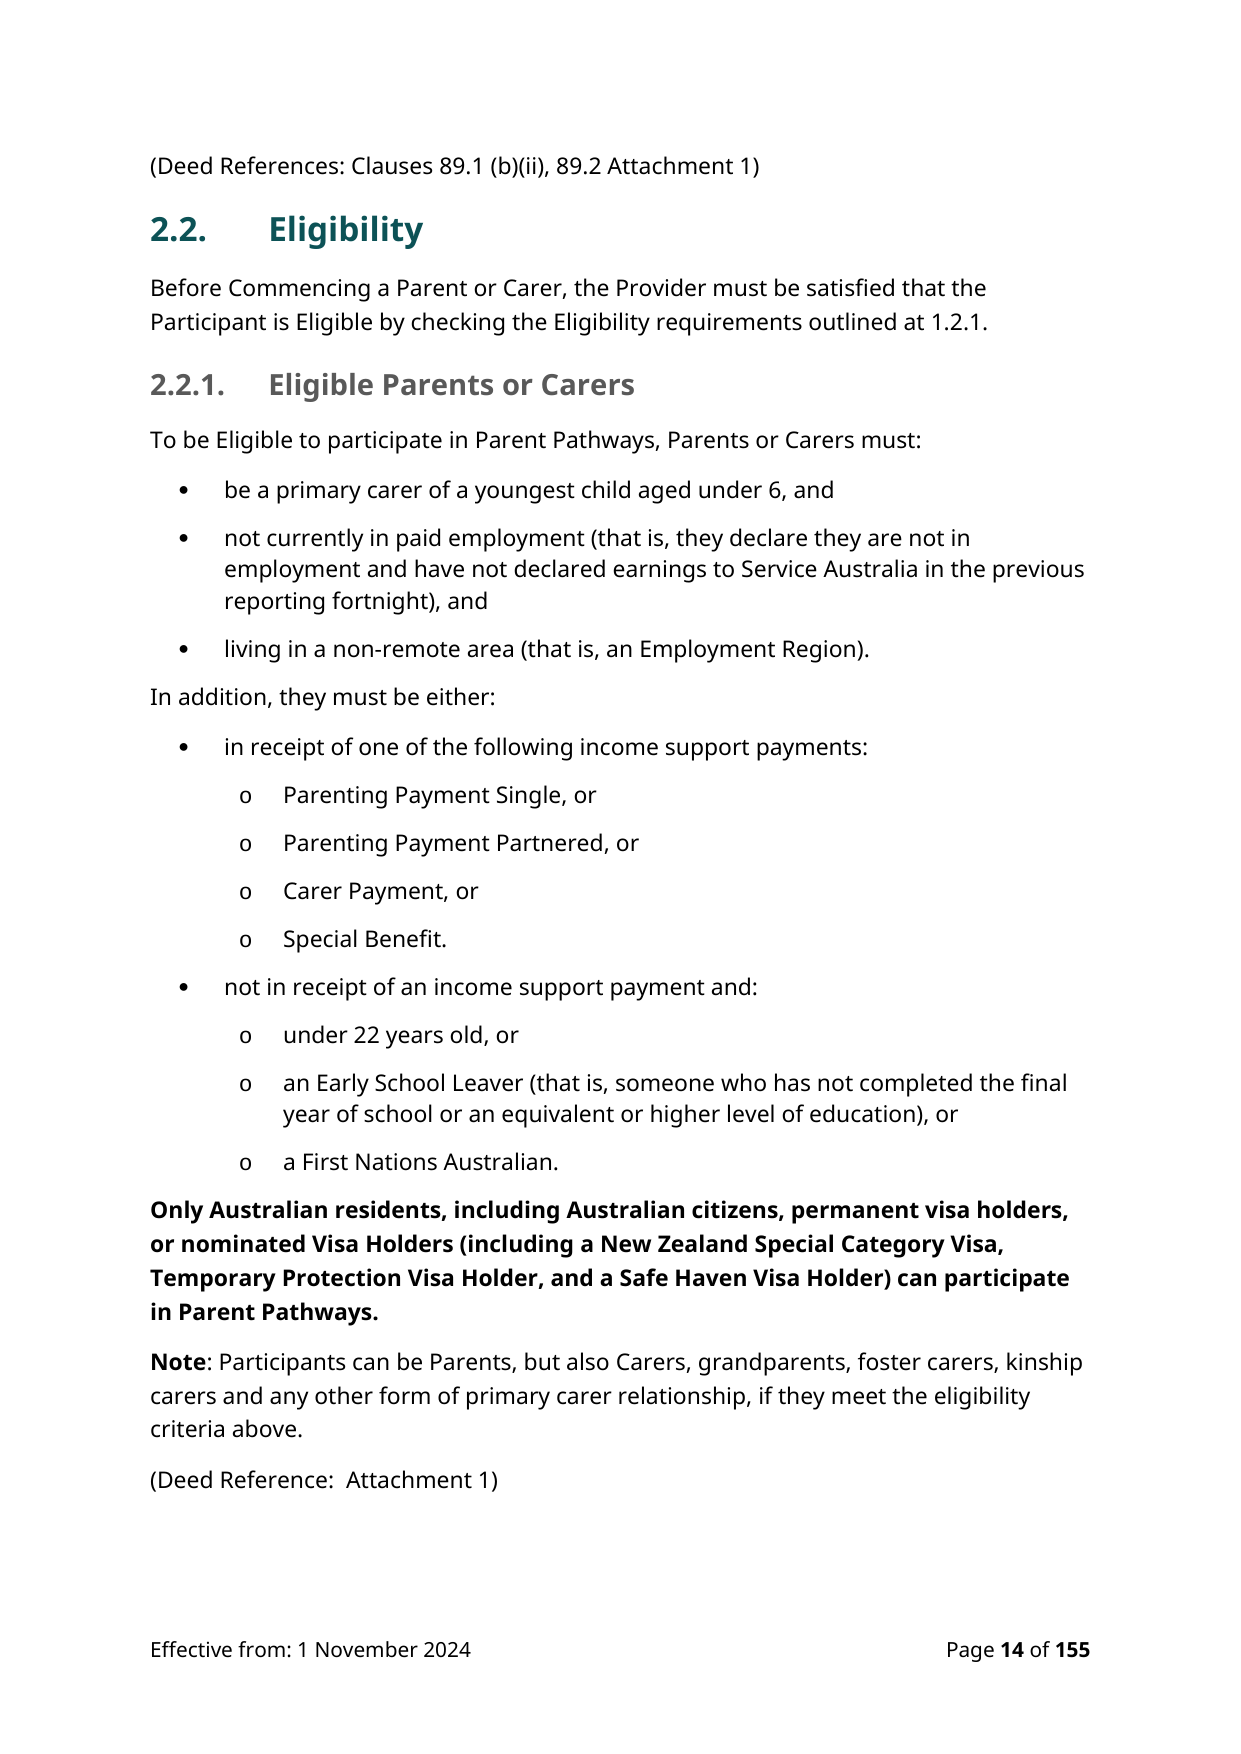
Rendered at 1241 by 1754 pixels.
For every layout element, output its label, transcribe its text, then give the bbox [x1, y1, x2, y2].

text To be Eligible to participate in Parent Pathways, Parents or Carers must: [150, 424, 1090, 455]
text (Deed References: Clauses 89.1 (b)(ii), 89.2 Attachment 1) [150, 150, 1090, 181]
text (Deed Reference: Attachment 1) [150, 1464, 1090, 1495]
text not in receipt of an income support payment and: [179, 971, 1090, 1002]
subtitle Eligibility [150, 206, 1090, 252]
text Note: Participants can be Parents, but also Carers, grandparents, foster carers, kinship carers and any other form of primary carer relationship, if they meet the eligibility criteria above. [150, 1346, 1090, 1444]
text Only Australian residents, including Australian citizens, permanent visa holders, or nominated Visa Holders (including a New Zealand Special Category Visa, Temporary Protection Visa Holder, and a Safe Haven Visa Holder) can participate in Parent Pathways. [150, 1194, 1090, 1327]
text Before Commencing a Parent or Carer, the Provider must be satisfied that the Participant is Eligible by checking the Eligibility requirements outlined at 1.2.1. [150, 272, 1090, 337]
text In addition, they must be either: [150, 681, 1090, 712]
text not currently in paid employment (that is, they declare they are not in employment and have not declared earnings to Service Australia in the previous reporting fortnight), and [179, 522, 1090, 616]
text in receipt of one of the following income support payments: [179, 731, 1090, 762]
text Carer Payment, or [239, 875, 1090, 906]
text Special Benefit. [239, 923, 1090, 954]
text living in a non-remote area (that is, an Employment Region). [179, 633, 1090, 664]
text Parenting Payment Single, or [239, 779, 1090, 810]
text a First Nations Australian. [239, 1146, 1090, 1177]
subtitle Eligible Parents or Carers [150, 364, 1090, 404]
text under 22 years old, or [239, 1019, 1090, 1050]
text be a primary carer of a youngest child aged under 6, and [179, 474, 1090, 506]
text Parenting Payment Partnered, or [239, 827, 1090, 858]
text an Early School Leaver (that is, someone who has not completed the final year of school or an equivalent or higher level of education), or [239, 1067, 1090, 1129]
